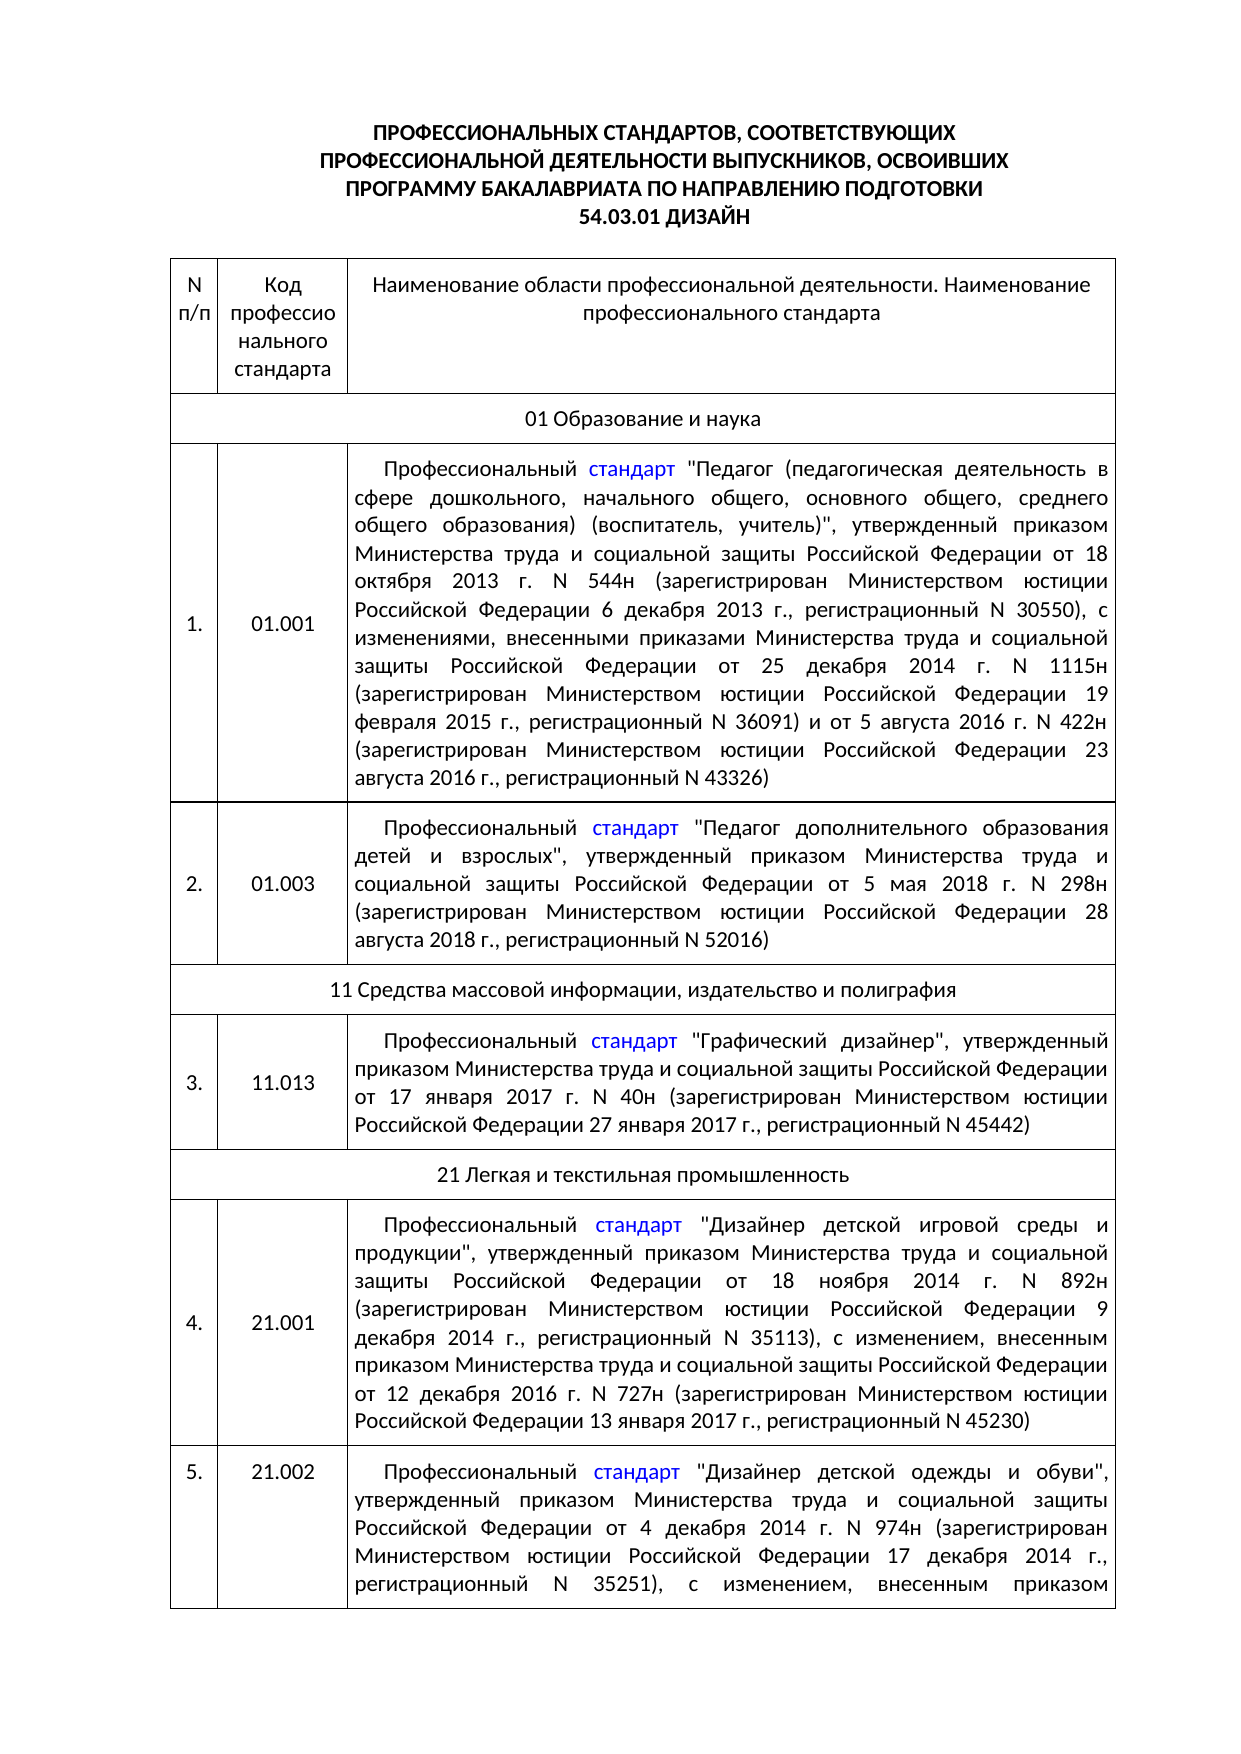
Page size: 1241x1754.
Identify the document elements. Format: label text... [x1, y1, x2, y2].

table_cell 1. [171, 444, 217, 801]
table_cell Профессиональный стандарт "Педагог (педагогическая деятельность в сфере дошкольного, начального общего, основного общего, среднего общего образования) (воспитатель, учитель)", утвержденный приказом Министерства труда и социальной защиты Российской Федерации от 18 октября 2013 г. N 544н (зарегистрирован Министерством юстиции Российской Федерации 6 декабря 2013 г., регистрационный N 30550), с изменениями, внесенными приказами Министерства труда и социальной защиты Российской Федерации от 25 декабря 2014 г. N 1115н (зарегистрирован Министерством юстиции Российской Федерации 19 февраля 2015 г., регистрационный N 36091) и от 5 августа 2016 г. N 422н (зарегистрирован Министерством юстиции Российской Федерации 23 августа 2016 г., регистрационный N 43326) [348, 444, 1115, 801]
table_cell Профессиональный стандарт "Педагог дополнительного образования детей и взрослых", утвержденный приказом Министерства труда и социальной защиты Российской Федерации от 5 мая 2018 г. N 298н (зарегистрирован Министерством юстиции Российской Федерации 28 августа 2018 г., регистрационный N 52016) [348, 803, 1115, 964]
table_cell 5. [171, 1446, 217, 1608]
table_cell 21.002 [218, 1446, 347, 1608]
table_cell Профессиональный стандарт "Дизайнер детской игровой среды и продукции", утвержденный приказом Министерства труда и социальной защиты Российской Федерации от 18 ноября 2014 г. N 892н (зарегистрирован Министерством юстиции Российской Федерации 9 декабря 2014 г., регистрационный N 35113), с изменением, внесенным приказом Министерства труда и социальной защиты Российской Федерации от 12 декабря 2016 г. N 727н (зарегистрирован Министерством юстиции Российской Федерации 13 января 2017 г., регистрационный N 45230) [348, 1200, 1115, 1445]
table_cell 01.003 [218, 803, 347, 964]
table_cell Профессиональный стандарт "Графический дизайнер", утвержденный приказом Министерства труда и социальной защиты Российской Федерации от 17 января 2017 г. N 40н (зарегистрирован Министерством юстиции Российской Федерации 27 января 2017 г., регистрационный N 45442) [348, 1015, 1115, 1148]
title ПРОФЕССИОНАЛЬНОЙ ДЕЯТЕЛЬНОСТИ ВЫПУСКНИКОВ, ОСВОИВШИХ [177, 146, 1152, 174]
table_cell 2. [171, 803, 217, 964]
table_cell 01 Образование и наука [171, 394, 1115, 443]
table_header Наименование области профессиональной деятельности. Наименование профессионального стандарта [348, 259, 1115, 393]
table_header N п/п [171, 259, 217, 393]
table_cell 4. [171, 1200, 217, 1445]
table_header Код профессионального стандарта [218, 259, 347, 393]
title 54.03.01 ДИЗАЙН [177, 202, 1152, 230]
table_cell 21 Легкая и текстильная промышленность [171, 1150, 1115, 1199]
table_cell 01.001 [218, 444, 347, 801]
table_cell 11.013 [218, 1015, 347, 1148]
table_cell 11 Средства массовой информации, издательство и полиграфия [171, 965, 1115, 1014]
title ПРОФЕССИОНАЛЬНЫХ СТАНДАРТОВ, СООТВЕТСТВУЮЩИХ [177, 118, 1152, 146]
table_cell 3. [171, 1015, 217, 1148]
table_cell 21.001 [218, 1200, 347, 1445]
title ПРОГРАММУ БАКАЛАВРИАТА ПО НАПРАВЛЕНИЮ ПОДГОТОВКИ [177, 174, 1152, 202]
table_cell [348, 1446, 1115, 1608]
